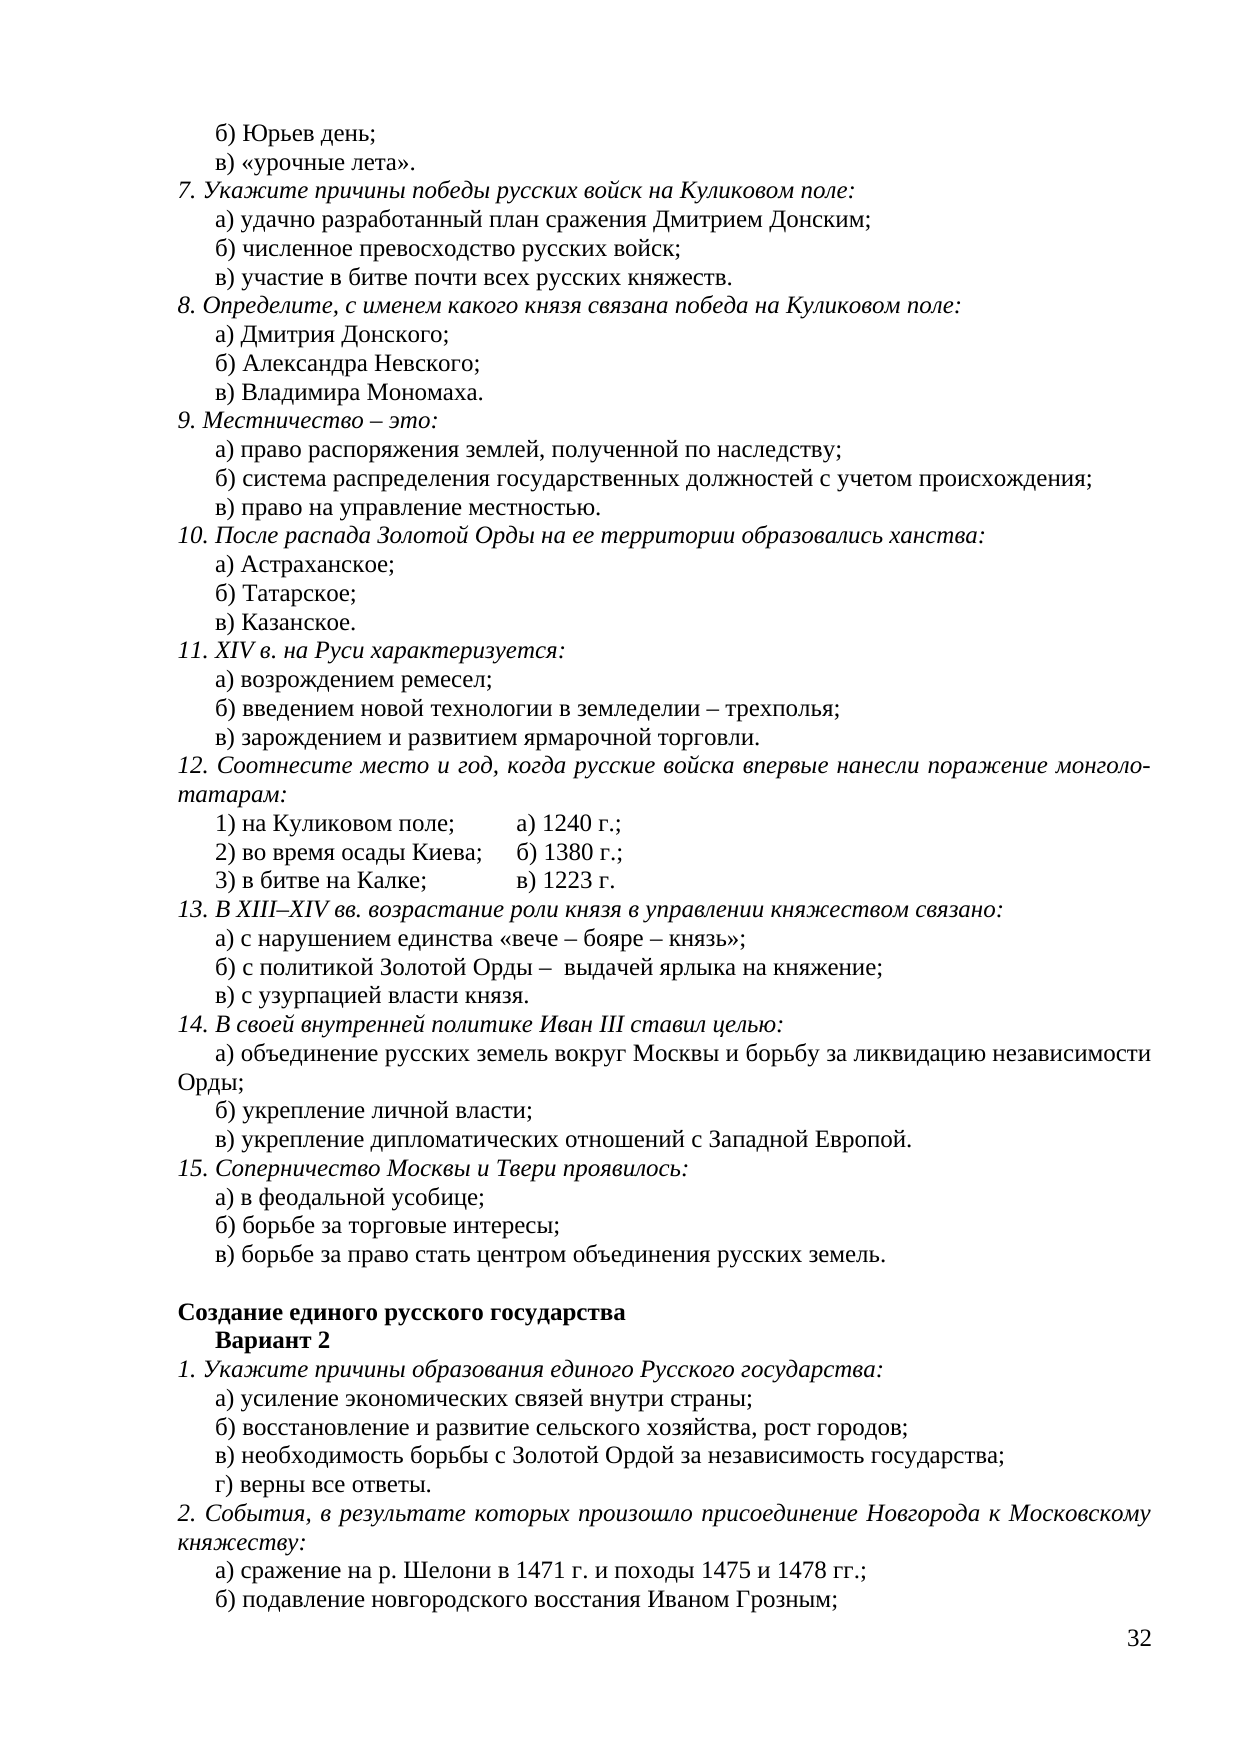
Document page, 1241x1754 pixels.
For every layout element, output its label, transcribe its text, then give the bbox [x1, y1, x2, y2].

text 3) в битве на Калке; в) . [177, 866, 1152, 894]
text 1. Укажите причины образования единого Русского государства: [177, 1354, 1152, 1383]
text 11. XIV в. на Руси характеризуется: [177, 636, 1152, 664]
text 7. Укажите причины победы русских войск на Куликовом поле: [177, 176, 1152, 204]
text б) система распределения государственных должностей с учетом происхождения; [177, 463, 1152, 492]
text 12. Соотнесите место и год, когда русские войска впервые нанесли поражение монголо-татарам: [177, 751, 1152, 808]
text а) объединение русских земель вокруг Москвы и борьбу за ликвидацию независимости Орды; [177, 1038, 1152, 1096]
text а) право распоряжения землей, полученной по наследству; [177, 434, 1152, 463]
text б) борьбе за торговые интересы; [177, 1211, 1152, 1239]
text б) подавление новгородского восстания Иваном Грозным; [177, 1584, 1152, 1613]
text в) право на управление местностью. [177, 492, 1152, 521]
text в) участие в битве почти всех русских княжеств. [177, 262, 1152, 291]
text б) Татарское; [177, 578, 1152, 607]
text б) численное превосходство русских войск; [177, 233, 1152, 262]
text б) введением новой технологии в земледелии – трехполья; [177, 693, 1152, 722]
text в) «урочные лета». [177, 147, 1152, 176]
text а) усиление экономических связей внутри страны; [177, 1383, 1152, 1412]
text 14. В своей внутренней политике Иван III ставил целью: [177, 1009, 1152, 1038]
text 15. Соперничество Москвы и Твери проявилось: [177, 1153, 1152, 1182]
text 10. После распада Золотой Орды на ее территории образовались ханства: [177, 521, 1152, 549]
text 9. Местничество – это: [177, 406, 1152, 434]
text в) борьбе за право стать центром объединения русских земель. [177, 1239, 1152, 1268]
text а) возрождением ремесел; [177, 664, 1152, 693]
text б) с политикой Золотой Орды – выдачей ярлыка на княжение; [177, 952, 1152, 981]
text в) с узурпацией власти князя. [177, 981, 1152, 1009]
text б) Юрьев день; [177, 118, 1152, 147]
text в) Казанское. [177, 607, 1152, 636]
text а) с нарушением единства «вече – бояре – князь»; [177, 923, 1152, 952]
text а) удачно разработанный план сражения Дмитрием Донским; [177, 204, 1152, 233]
text а) Дмитрия Донского; [177, 319, 1152, 348]
text б) восстановление и развитие сельского хозяйства, рост городов; [177, 1412, 1152, 1441]
text б) Александра Невского; [177, 348, 1152, 377]
text г) верны все ответы. [177, 1469, 1152, 1498]
text а) в феодальной усобице; [177, 1182, 1152, 1211]
text а) сражение на р. Шелони в . и походы 1475 и 1478 гг.; [177, 1556, 1152, 1584]
text Вариант 2 [177, 1326, 1152, 1354]
text 13. В XIII–XIV вв. возрастание роли князя в управлении княжеством связано: [177, 894, 1152, 923]
text в) зарождением и развитием ярмарочной торговли. [177, 722, 1152, 751]
text а) Астраханское; [177, 549, 1152, 578]
text Создание единого русского государства [177, 1297, 1152, 1326]
text б) укрепление личной власти; [177, 1096, 1152, 1124]
text 1) на Куликовом поле; а) .; [177, 808, 1152, 837]
text в) Владимира Мономаха. [177, 377, 1152, 406]
text 2) во время осады Киева; б) .; [177, 837, 1152, 866]
text в) необходимость борьбы с Золотой Ордой за независимость государства; [177, 1441, 1152, 1469]
text 8. Определите, с именем какого князя связана победа на Куликовом поле: [177, 291, 1152, 319]
text 2. События, в результате которых произошло присоединение Новгорода к Московскому княжеству: [177, 1498, 1152, 1556]
text в) укрепление дипломатических отношений с Западной Европой. [177, 1124, 1152, 1153]
